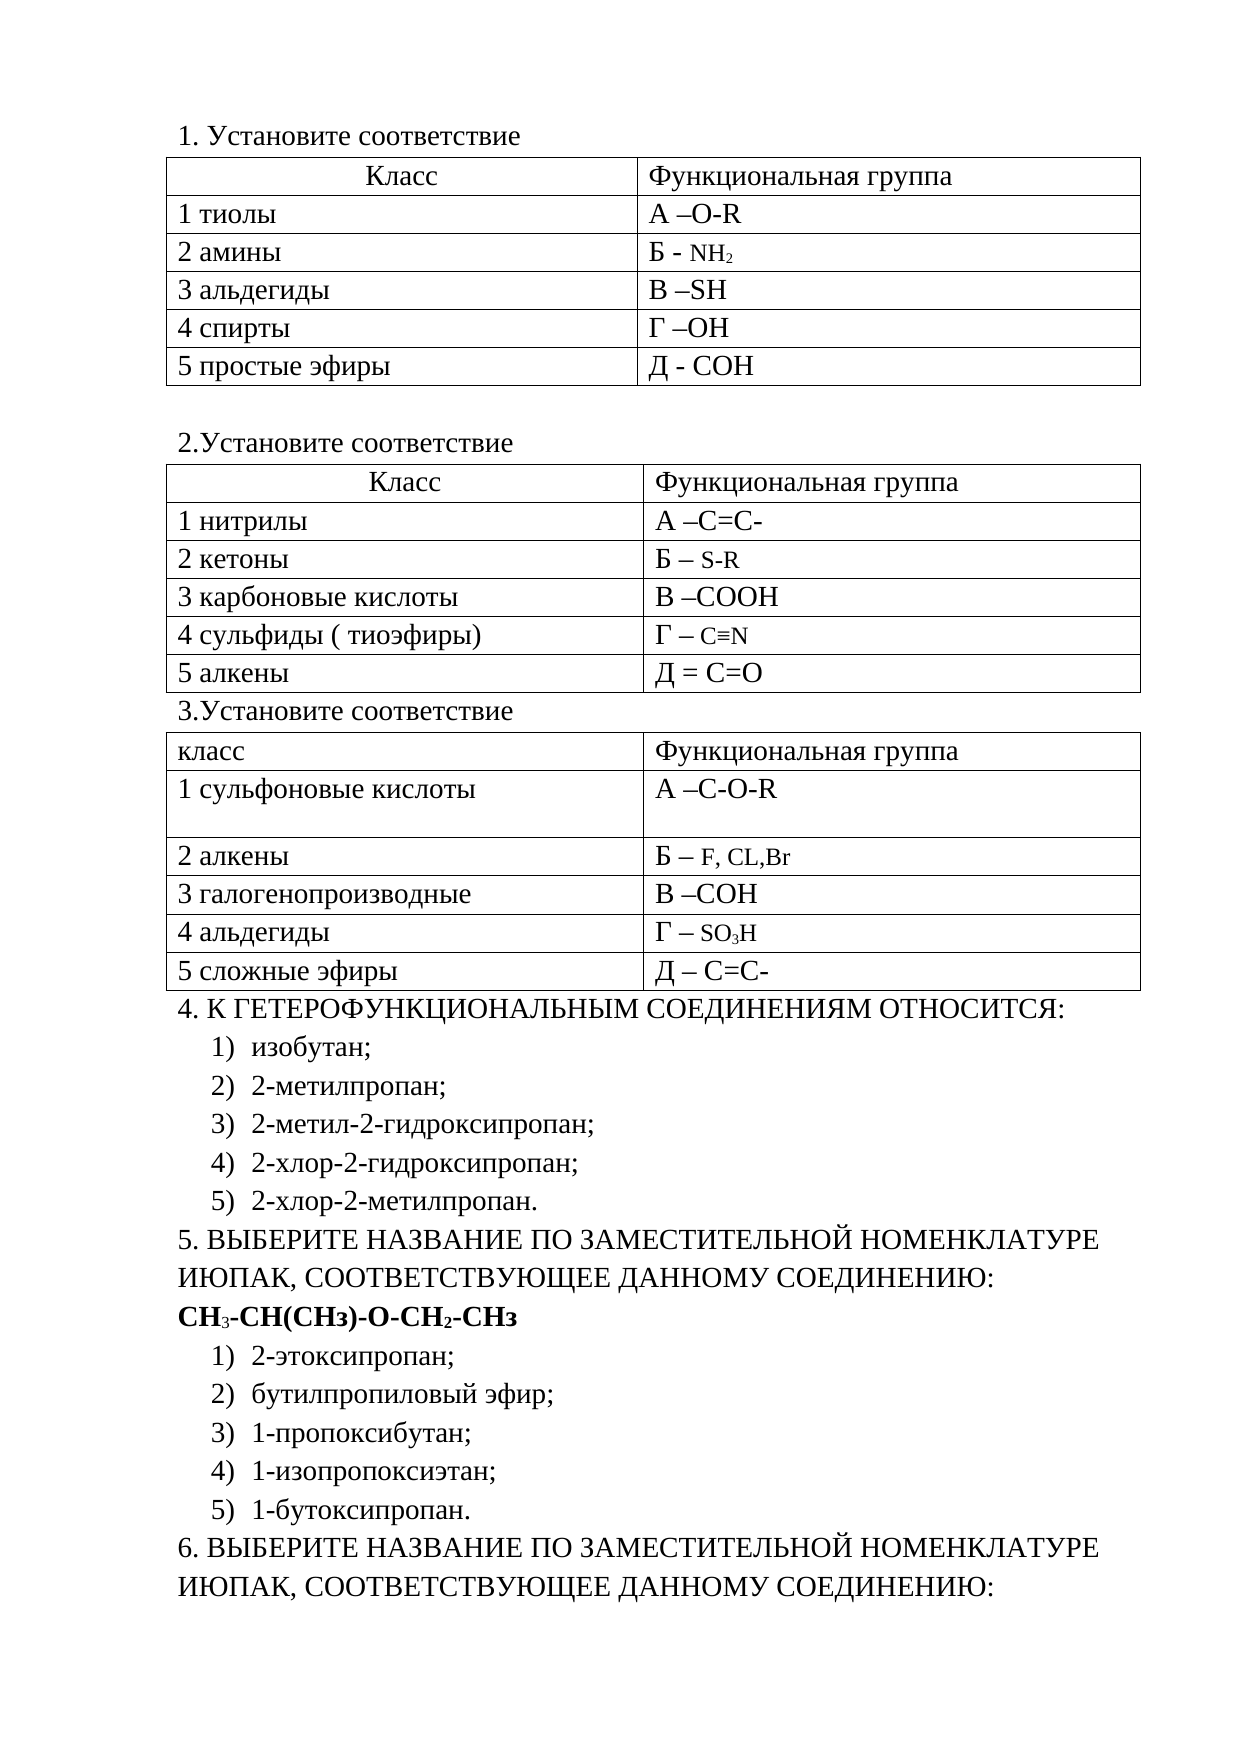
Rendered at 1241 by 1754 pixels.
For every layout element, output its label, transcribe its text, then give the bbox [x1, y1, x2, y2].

text 5) 2-хлор-2-метилпропан. [177, 1183, 1152, 1217]
table_header Функциональная группа [638, 158, 1140, 195]
text 4. К ГЕТЕРОФУНКЦИОНАЛЬНЫМ СОЕДИНЕНИЯМ ОТНОСИТСЯ: [177, 991, 1152, 1024]
text 5) 1-бутоксипропан. [177, 1492, 1152, 1525]
table_cell 3 галогенопроизводные [167, 876, 643, 913]
text 1. Установите соответствие [177, 118, 1152, 152]
table_header класс [167, 733, 643, 770]
text 2) 2-метилпропан; [177, 1068, 1152, 1101]
table_cell Б – S-R [644, 541, 1140, 578]
table_cell 2 алкены [167, 838, 643, 875]
table_cell 2 кетоны [167, 541, 643, 578]
table_cell А –C=C- [644, 503, 1140, 540]
table_cell 4 альдегиды [167, 915, 643, 952]
text 5. ВЫБЕРИТЕ НАЗВАНИЕ ПО ЗАМЕСТИТЕЛЬНОЙ НОМЕНКЛАТУРЕ ИЮПАК, СООТВЕТСТВУЮЩЕЕ ДАННОМУ СОЕДИНЕНИЮ: СН3-СН(СНз)-O-СН2-СНз [177, 1222, 1152, 1333]
table_header Функциональная группа [644, 733, 1140, 770]
table_cell 4 спирты [167, 310, 637, 347]
text 3) 2-метил-2-гидроксипропан; [177, 1106, 1152, 1140]
table_cell Г –OH [638, 310, 1140, 347]
text 3) 1-пропоксибутан; [177, 1415, 1152, 1448]
text 1) изобутан; [177, 1029, 1152, 1063]
table_cell Г – С≡N [644, 617, 1140, 654]
table_cell 1 тиолы [167, 196, 637, 233]
table_cell Д = C=O [644, 655, 1140, 692]
table_cell Б – F, CL,Br [644, 838, 1140, 875]
table_cell 3 альдегиды [167, 272, 637, 309]
table_header Функциональная группа [644, 465, 1140, 502]
table_cell 5 простые эфиры [167, 348, 637, 385]
table_header Класс [167, 465, 643, 502]
table_cell Д - COH [638, 348, 1140, 385]
table_cell В –SH [638, 272, 1140, 309]
text 2.Установите соответствие [177, 425, 1152, 458]
table_cell Г – SO3H [644, 915, 1140, 952]
table_cell Д – C=C- [644, 953, 1140, 990]
table_cell 5 сложные эфиры [167, 953, 643, 990]
text 2) бутилпропиловый эфир; [177, 1376, 1152, 1410]
text 4) 1-изопропоксиэтан; [177, 1453, 1152, 1487]
table_cell В –COOH [644, 579, 1140, 616]
text 4) 2-хлор-2-гидроксипропан; [177, 1145, 1152, 1178]
table_cell 3 карбоновые кислоты [167, 579, 643, 616]
table_cell 1 нитрилы [167, 503, 643, 540]
table_cell 5 алкены [167, 655, 643, 692]
text 3.Установите соответствие [177, 693, 1152, 727]
table_cell А –O-R [638, 196, 1140, 233]
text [177, 1530, 1152, 1602]
table_cell 4 сульфиды ( тиоэфиры) [167, 617, 643, 654]
table_cell Б - NH2 [638, 234, 1140, 271]
table_cell 1 сульфоновые кислоты [167, 771, 643, 837]
table_cell В –COH [644, 876, 1140, 913]
table_header Класс [167, 158, 637, 195]
table_cell А –C-O-R [644, 771, 1140, 837]
text 1) 2-этоксипропан; [177, 1338, 1152, 1371]
table_cell 2 амины [167, 234, 637, 271]
